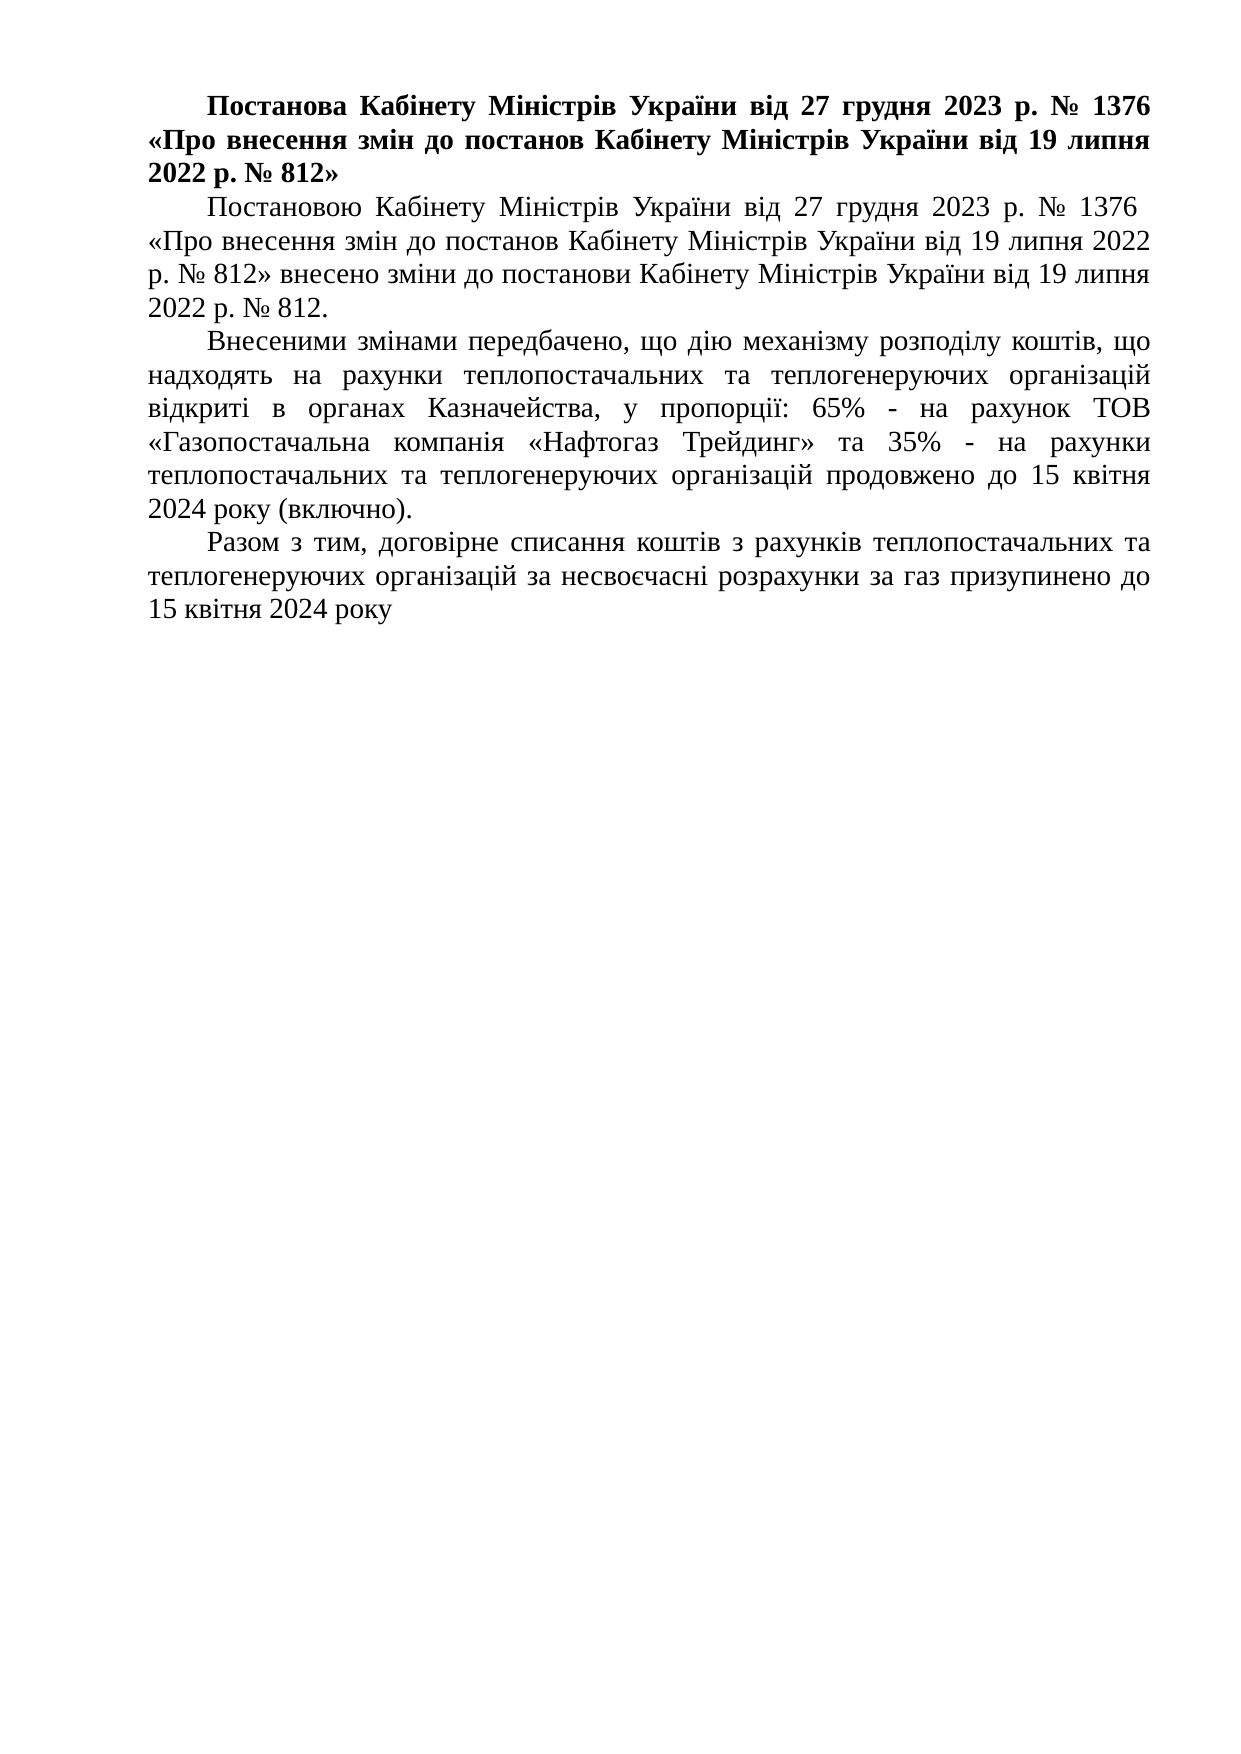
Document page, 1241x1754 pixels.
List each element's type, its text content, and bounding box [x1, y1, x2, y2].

text Внесеними змінами передбачено, що дію механізму розподілу коштів, що надходять на рахунки теплопостачальних та теплогенеруючих організацій відкриті в органах Казначейства, у пропорції: 65% - на рахунок ТОВ «Газопостачальна компанія «Нафтогаз Трейдинг» та 35% - на рахунки теплопостачальних та теплогенеруючих організацій продовжено до 15 квітня 2024 року (включно). [148, 323, 1152, 524]
text Постановою Кабінету Міністрів України від 27 грудня 2023 р. № 1376 «Про внесення змін до постанов Кабінету Міністрів України від 19 липня 2022 р. № 812» внесено зміни до постанови Кабінету Міністрів України від 19 липня 2022 р. № 812. [148, 189, 1152, 323]
text Разом з тим, договірне списання коштів з рахунків теплопостачальних та теплогенеруючих організацій за несвоєчасні розрахунки за газ призупинено до 15 квітня 2024 року [148, 524, 1152, 625]
text Постанова Кабінету Міністрів України від 27 грудня 2023 р. № 1376 «Про внесення змін до постанов Кабінету Міністрів України від 19 липня 2022 р. № 812» [148, 88, 1152, 189]
